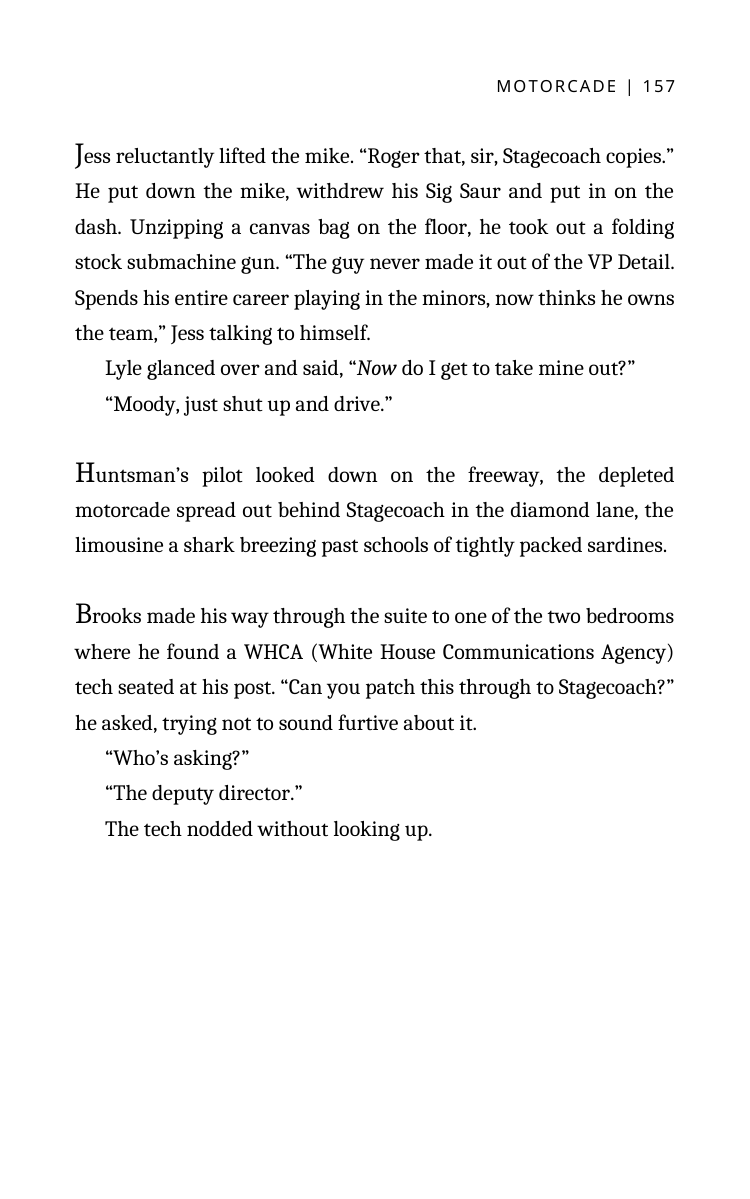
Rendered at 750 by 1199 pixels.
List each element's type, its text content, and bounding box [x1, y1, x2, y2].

text “Moody, just shut up and drive.” [75, 383, 675, 418]
text Huntsman’s pilot looked down on the freeway, the depleted motorcade spread out behind Stagecoach in the diamond lane, the limousine a shark breezing past schools of tightly packed sardines. [75, 454, 675, 560]
text Lyle glanced over and said, “Now do I get to take mine out?” [75, 347, 675, 383]
text Jess reluctantly lifted the mike. “Roger that, sir, Stagecoach copies.” He put down the mike, withdrew his Sig Saur and put in on the dash. Unzipping a canvas bag on the floor, he took out a folding stock submachine gun. “The guy never made it out of the VP Detail. Spends his entire career playing in the minors, now thinks he owns the team,” Jess talking to himself. [75, 135, 675, 347]
text “Who’s asking?” [75, 737, 675, 772]
text The tech nodded without looking up. [75, 808, 675, 843]
text “The deputy director.” [75, 772, 675, 808]
text Brooks made his way through the suite to one of the two bedrooms where he found a WHCA (White House Communications Agency) tech seated at his post. “Can you patch this through to Stagecoach?” he asked, trying not to sound furtive about it. [75, 595, 675, 737]
